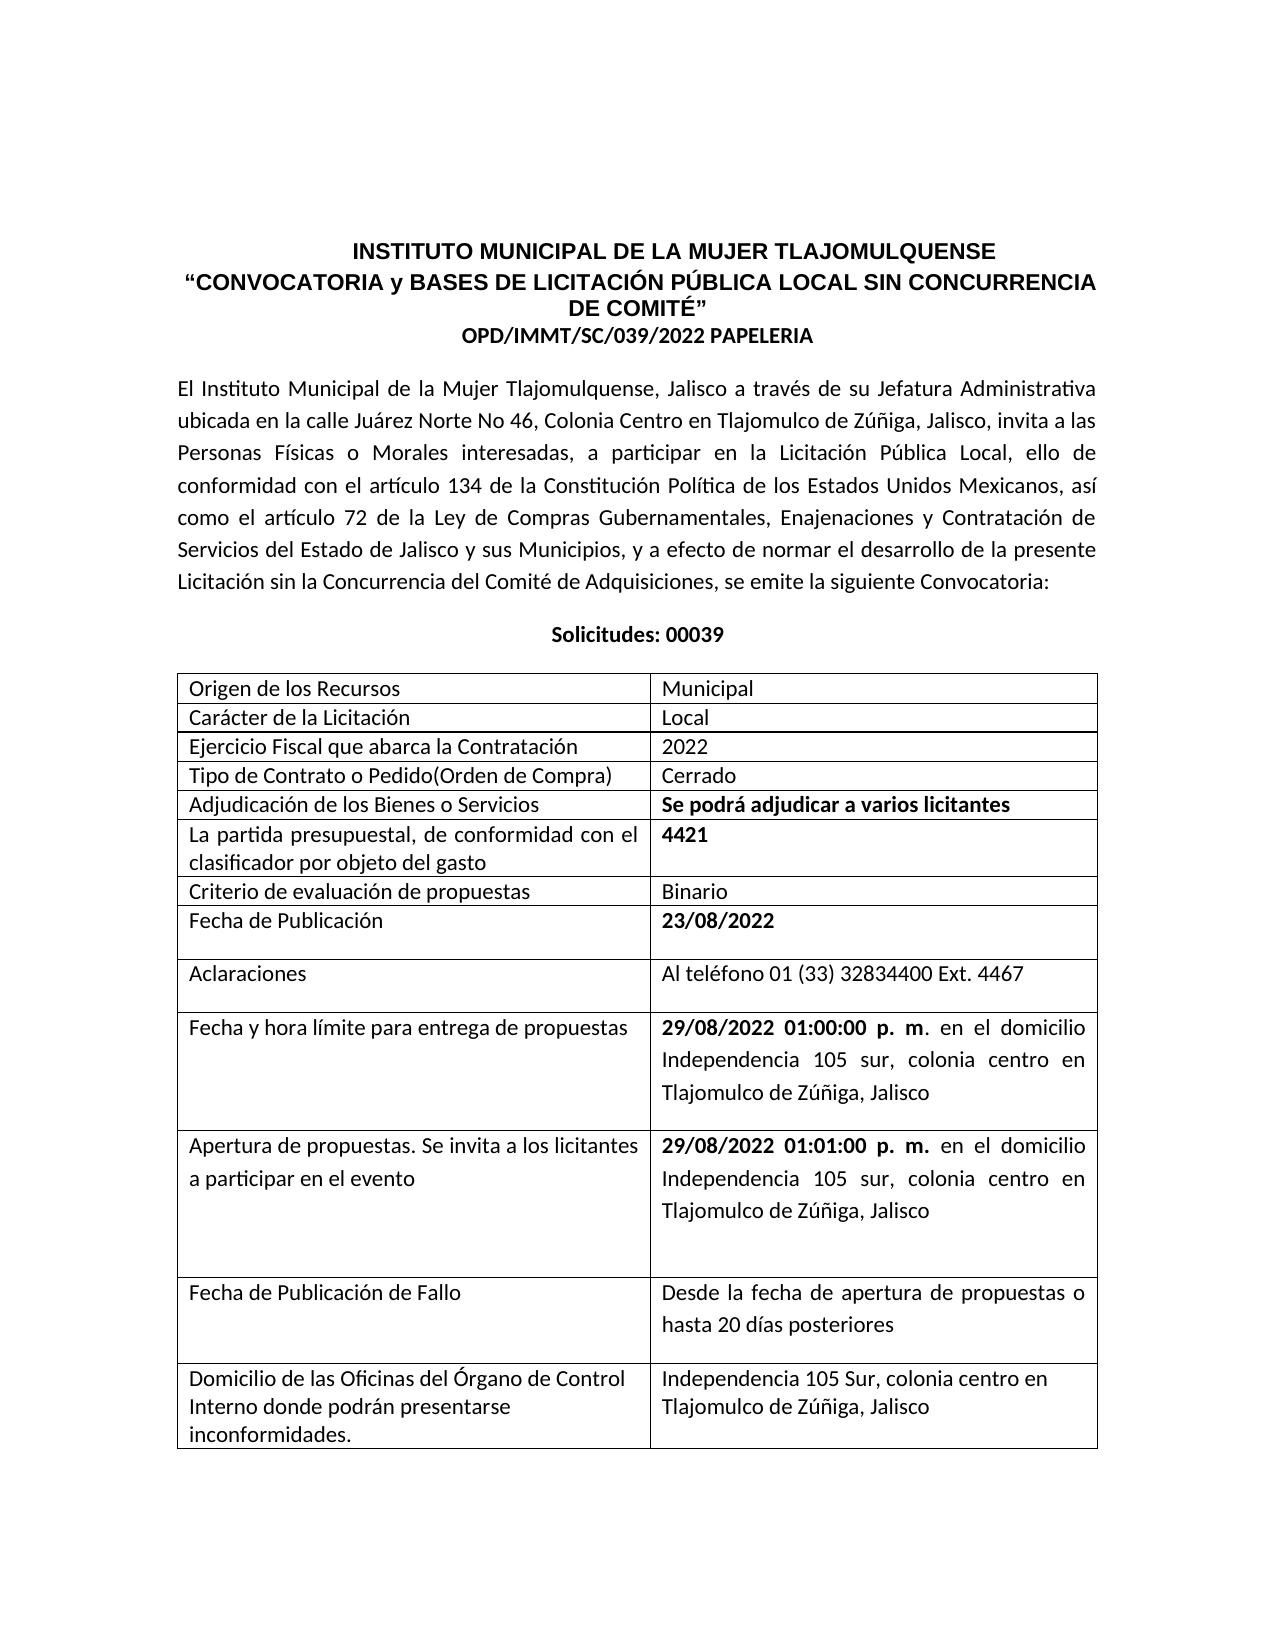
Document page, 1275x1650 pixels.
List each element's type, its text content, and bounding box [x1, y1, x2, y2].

text Solicitudes: 00039 [177, 620, 1098, 648]
text El Instituto Municipal de la Mujer Tlajomulquense, Jalisco a través de su Jefatura Administrativa ubicada en la calle Juárez Norte No 46, Colonia Centro en Tlajomulco de Zúñiga, Jalisco, invita a las Personas Físicas o Morales interesadas, a participar en la Licitación Pública Local, ello de conformidad con el artículo 134 de la Constitución Política de los Estados Unidos Mexicanos, así como el artículo 72 de la Ley de Compras Gubernamentales, Enajenaciones y Contratación de Servicios del Estado de Jalisco y sus Municipios, y a efecto de normar el desarrollo de la presente Licitación sin la Concurrencia del Comité de Adquisiciones, se emite la siguiente Convocatoria: [177, 374, 1098, 595]
table_cell 2022 [651, 733, 1097, 761]
table_cell Local [651, 704, 1097, 731]
table_cell Independencia 105 Sur, colonia centro en Tlajomulco de Zúñiga, Jalisco [651, 1364, 1097, 1448]
table_cell 4421 [651, 820, 1097, 876]
table_cell 29/08/2022 01:01:00 p. m. en el domicilio Independencia 105 sur, colonia centro en Tlajomulco de Zúñiga, Jalisco [651, 1131, 1097, 1277]
table_cell Binario [651, 877, 1097, 905]
table_cell Desde la fecha de apertura de propuestas o hasta 20 días posteriores [651, 1278, 1097, 1363]
table_cell Cerrado [651, 762, 1097, 789]
table_cell Domicilio de las Oficinas del Órgano de Control Interno donde podrán presentarse inconformidades. [178, 1364, 650, 1448]
table_cell La partida presupuestal, de conformidad con el clasificador por objeto del gasto [178, 820, 650, 876]
table_header Origen de los Recursos [178, 674, 650, 702]
table_cell Fecha de Publicación de Fallo [178, 1278, 650, 1363]
table_cell Aclaraciones [178, 960, 650, 1012]
table_cell Se podrá adjudicar a varios licitantes [651, 791, 1097, 819]
table_cell 23/08/2022 [651, 906, 1097, 958]
table_cell Carácter de la Licitación [178, 704, 650, 731]
table_cell Criterio de evaluación de propuestas [178, 877, 650, 905]
table_cell Apertura de propuestas. Se invita a los licitantes a participar en el evento [178, 1131, 650, 1277]
table_cell Al teléfono 01 (33) 32834400 Ext. 4467 [651, 960, 1097, 1012]
table_cell Adjudicación de los Bienes o Servicios [178, 791, 650, 819]
table_cell 29/08/2022 01:00:00 p. m. en el domicilio Independencia 105 sur, colonia centro en Tlajomulco de Zúñiga, Jalisco [651, 1013, 1097, 1130]
text INSTITUTO MUNICIPAL DE LA MUJER TLAJOMULQUENSE [177, 238, 1098, 264]
table_cell Fecha de Publicación [178, 906, 650, 958]
table_header Municipal [651, 674, 1097, 702]
table_cell Tipo de Contrato o Pedido(Orden de Compra) [178, 762, 650, 789]
table_cell Fecha y hora límite para entrega de propuestas [178, 1013, 650, 1130]
text “CONVOCATORIA y BASES DE LICITACIÓN PÚBLICA LOCAL SIN CONCURRENCIA DE COMITÉ” [177, 268, 1098, 321]
table_cell Ejercicio Fiscal que abarca la Contratación [178, 733, 650, 761]
text OPD/IMMT/SC/039/2022 PAPELERIA [177, 321, 1098, 349]
